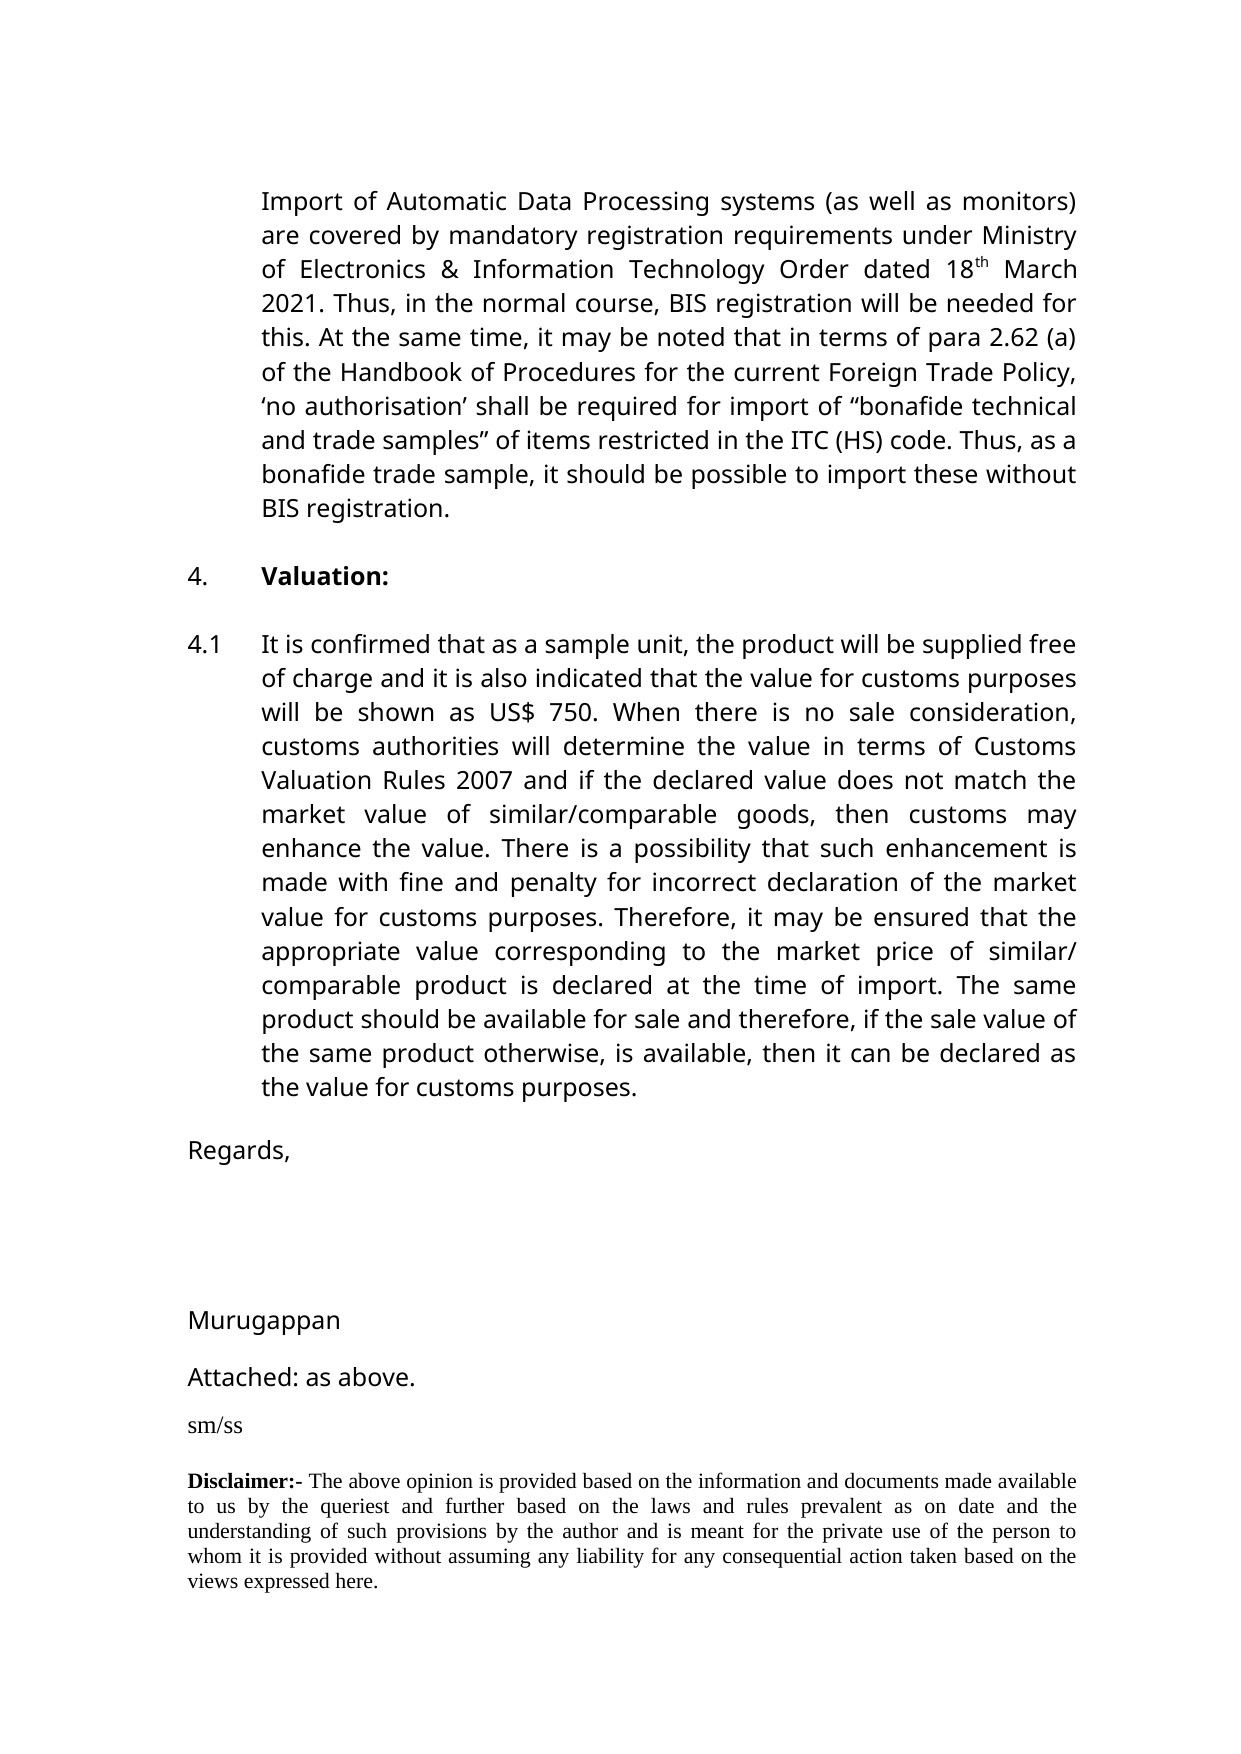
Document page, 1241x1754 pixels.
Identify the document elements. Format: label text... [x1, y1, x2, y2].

text Murugappan [187, 1303, 1078, 1337]
text sm/ss [187, 1410, 1078, 1439]
text 4.1 It is confirmed that as a sample unit, the product will be supplied free of charge and it is also indicated that the value for customs purposes will be shown as US$ 750. When there is no sale consideration, customs authorities will determine the value in terms of Customs Valuation Rules 2007 and if the declared value does not match the market value of similar/comparable goods, then customs may enhance the value. There is a possibility that such enhancement is made with fine and penalty for incorrect declaration of the market value for customs purposes. Therefore, it may be ensured that the appropriate value corresponding to the market price of similar/ comparable product is declared at the time of import. The same product should be available for sale and therefore, if the sale value of the same product otherwise, is available, then it can be declared as the value for customs purposes. [187, 627, 1078, 1103]
text Import of Automatic Data Processing systems (as well as monitors) are covered by mandatory registration requirements under Ministry of Electronics & Information Technology Order dated 18th March 2021. Thus, in the normal course, BIS registration will be needed for this. At the same time, it may be noted that in terms of para 2.62 (a) of the Handbook of Procedures for the current Foreign Trade Policy, ‘no authorisation’ shall be required for import of “bonafide technical and trade samples” of items restricted in the ITC (HS) code. Thus, as a bonafide trade sample, it should be possible to import these without BIS registration. [187, 184, 1078, 524]
text Disclaimer:- The above opinion is provided based on the information and documents made available to us by the queriest and further based on the laws and rules prevalent as on date and the understanding of such provisions by the author and is meant for the private use of the person to whom it is provided without assuming any liability for any consequential action taken based on the views expressed here. [187, 1468, 1078, 1594]
text Regards, [187, 1132, 1078, 1166]
text 4. Valuation: [187, 558, 1078, 593]
text Attached: as above. [187, 1359, 1078, 1393]
